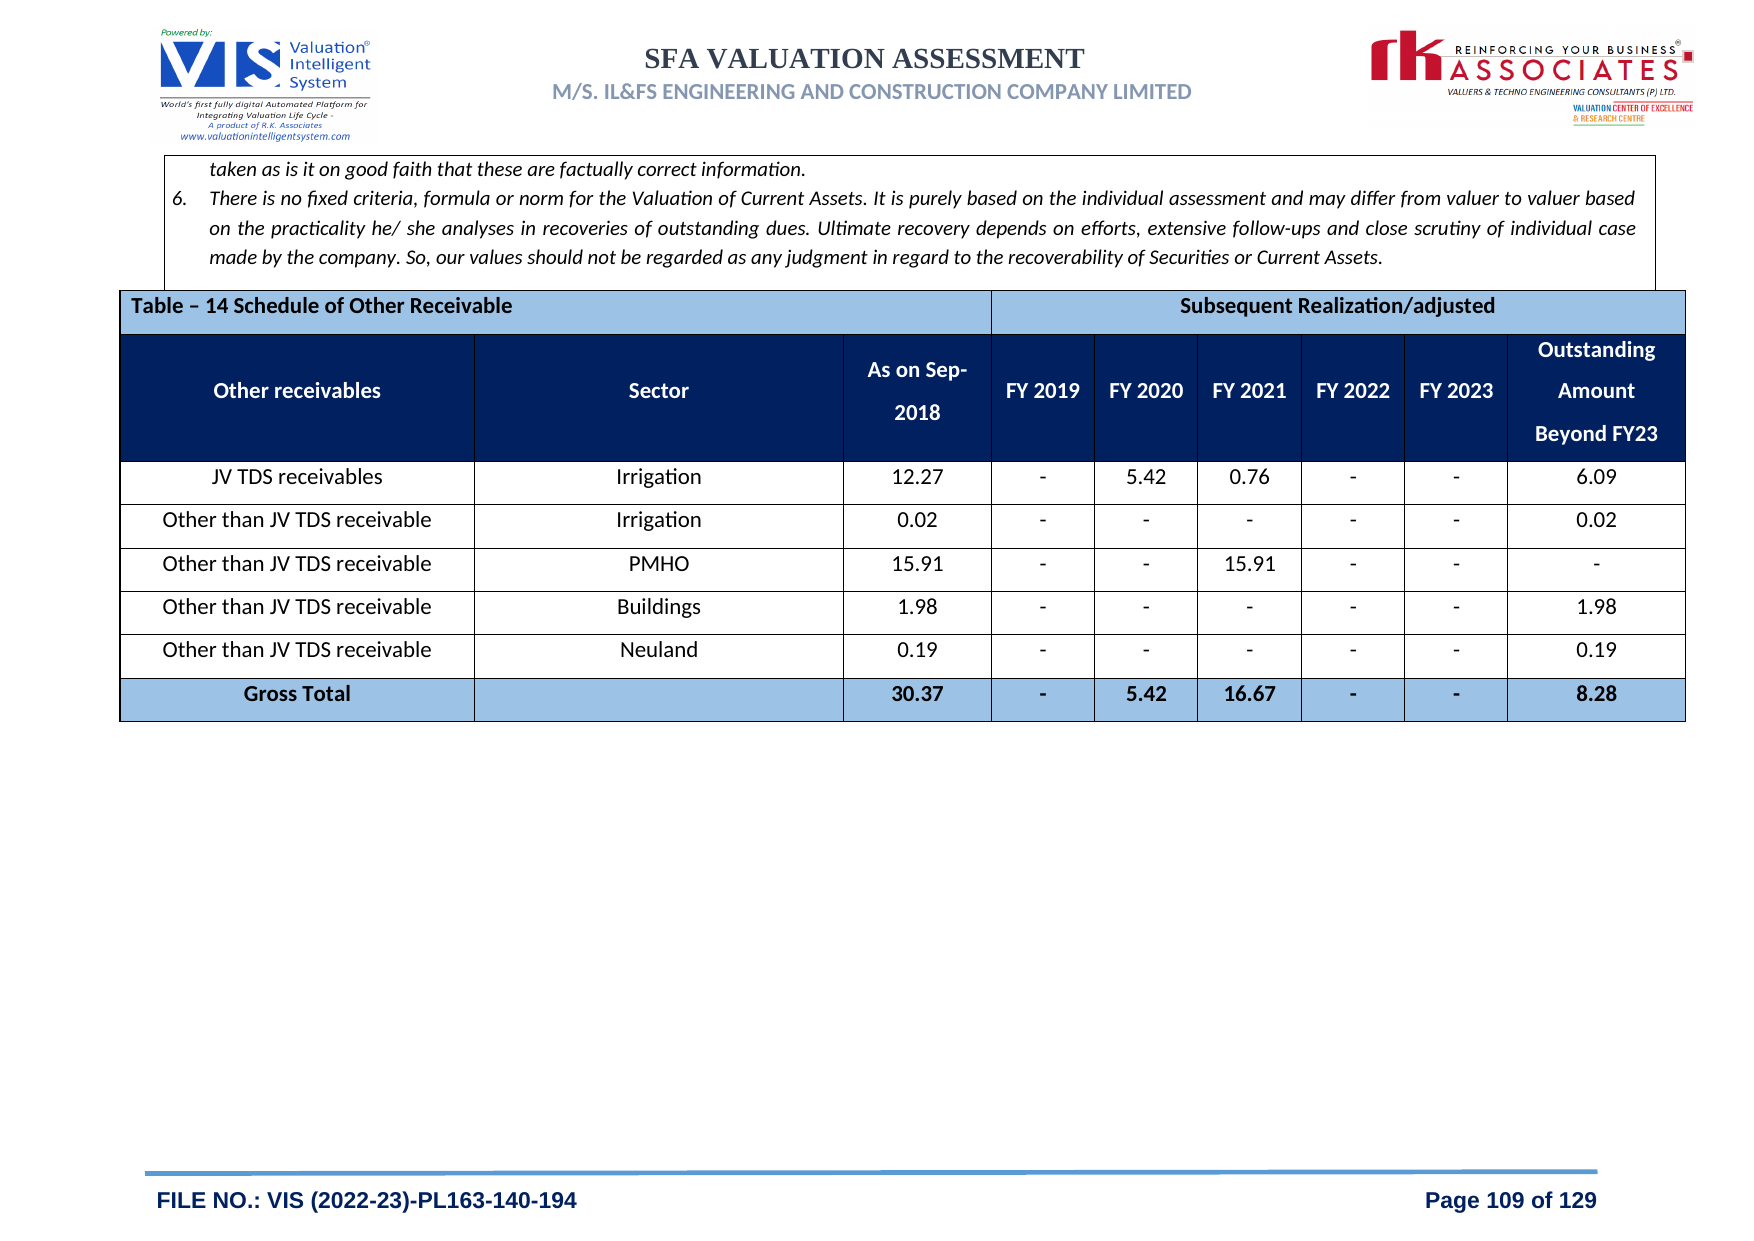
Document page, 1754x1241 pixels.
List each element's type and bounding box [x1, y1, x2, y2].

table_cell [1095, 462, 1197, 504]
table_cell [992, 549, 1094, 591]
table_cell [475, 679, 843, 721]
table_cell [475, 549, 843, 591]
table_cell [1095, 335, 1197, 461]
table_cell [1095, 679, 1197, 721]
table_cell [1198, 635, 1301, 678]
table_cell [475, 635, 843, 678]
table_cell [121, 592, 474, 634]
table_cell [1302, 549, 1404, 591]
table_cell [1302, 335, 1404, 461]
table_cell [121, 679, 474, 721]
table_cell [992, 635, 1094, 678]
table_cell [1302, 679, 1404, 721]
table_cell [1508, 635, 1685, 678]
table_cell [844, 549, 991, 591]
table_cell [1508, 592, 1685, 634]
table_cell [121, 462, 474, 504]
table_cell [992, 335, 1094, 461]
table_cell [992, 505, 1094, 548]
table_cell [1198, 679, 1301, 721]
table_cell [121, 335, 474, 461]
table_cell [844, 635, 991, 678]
picture [1365, 22, 1697, 129]
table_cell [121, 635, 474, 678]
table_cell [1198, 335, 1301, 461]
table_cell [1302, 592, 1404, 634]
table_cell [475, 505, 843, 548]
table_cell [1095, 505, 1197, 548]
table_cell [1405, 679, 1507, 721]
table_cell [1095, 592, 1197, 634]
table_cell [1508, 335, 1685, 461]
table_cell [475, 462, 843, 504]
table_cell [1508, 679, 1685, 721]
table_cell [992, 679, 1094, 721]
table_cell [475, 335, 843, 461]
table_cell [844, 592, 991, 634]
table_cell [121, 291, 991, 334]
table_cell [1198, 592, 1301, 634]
picture [150, 28, 379, 144]
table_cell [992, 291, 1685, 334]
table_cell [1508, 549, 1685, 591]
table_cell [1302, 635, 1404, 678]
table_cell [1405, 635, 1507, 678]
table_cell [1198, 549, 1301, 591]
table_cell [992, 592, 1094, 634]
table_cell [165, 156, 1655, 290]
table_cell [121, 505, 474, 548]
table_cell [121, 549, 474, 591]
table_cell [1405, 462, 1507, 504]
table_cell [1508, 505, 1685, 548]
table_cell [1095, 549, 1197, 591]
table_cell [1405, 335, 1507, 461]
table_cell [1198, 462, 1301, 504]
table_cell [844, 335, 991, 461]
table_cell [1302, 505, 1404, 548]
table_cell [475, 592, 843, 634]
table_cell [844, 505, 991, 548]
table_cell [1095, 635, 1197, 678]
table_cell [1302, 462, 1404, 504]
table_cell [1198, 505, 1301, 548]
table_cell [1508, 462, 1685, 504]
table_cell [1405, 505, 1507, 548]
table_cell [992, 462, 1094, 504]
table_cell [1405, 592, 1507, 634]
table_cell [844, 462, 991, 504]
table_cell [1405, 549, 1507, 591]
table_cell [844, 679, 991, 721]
